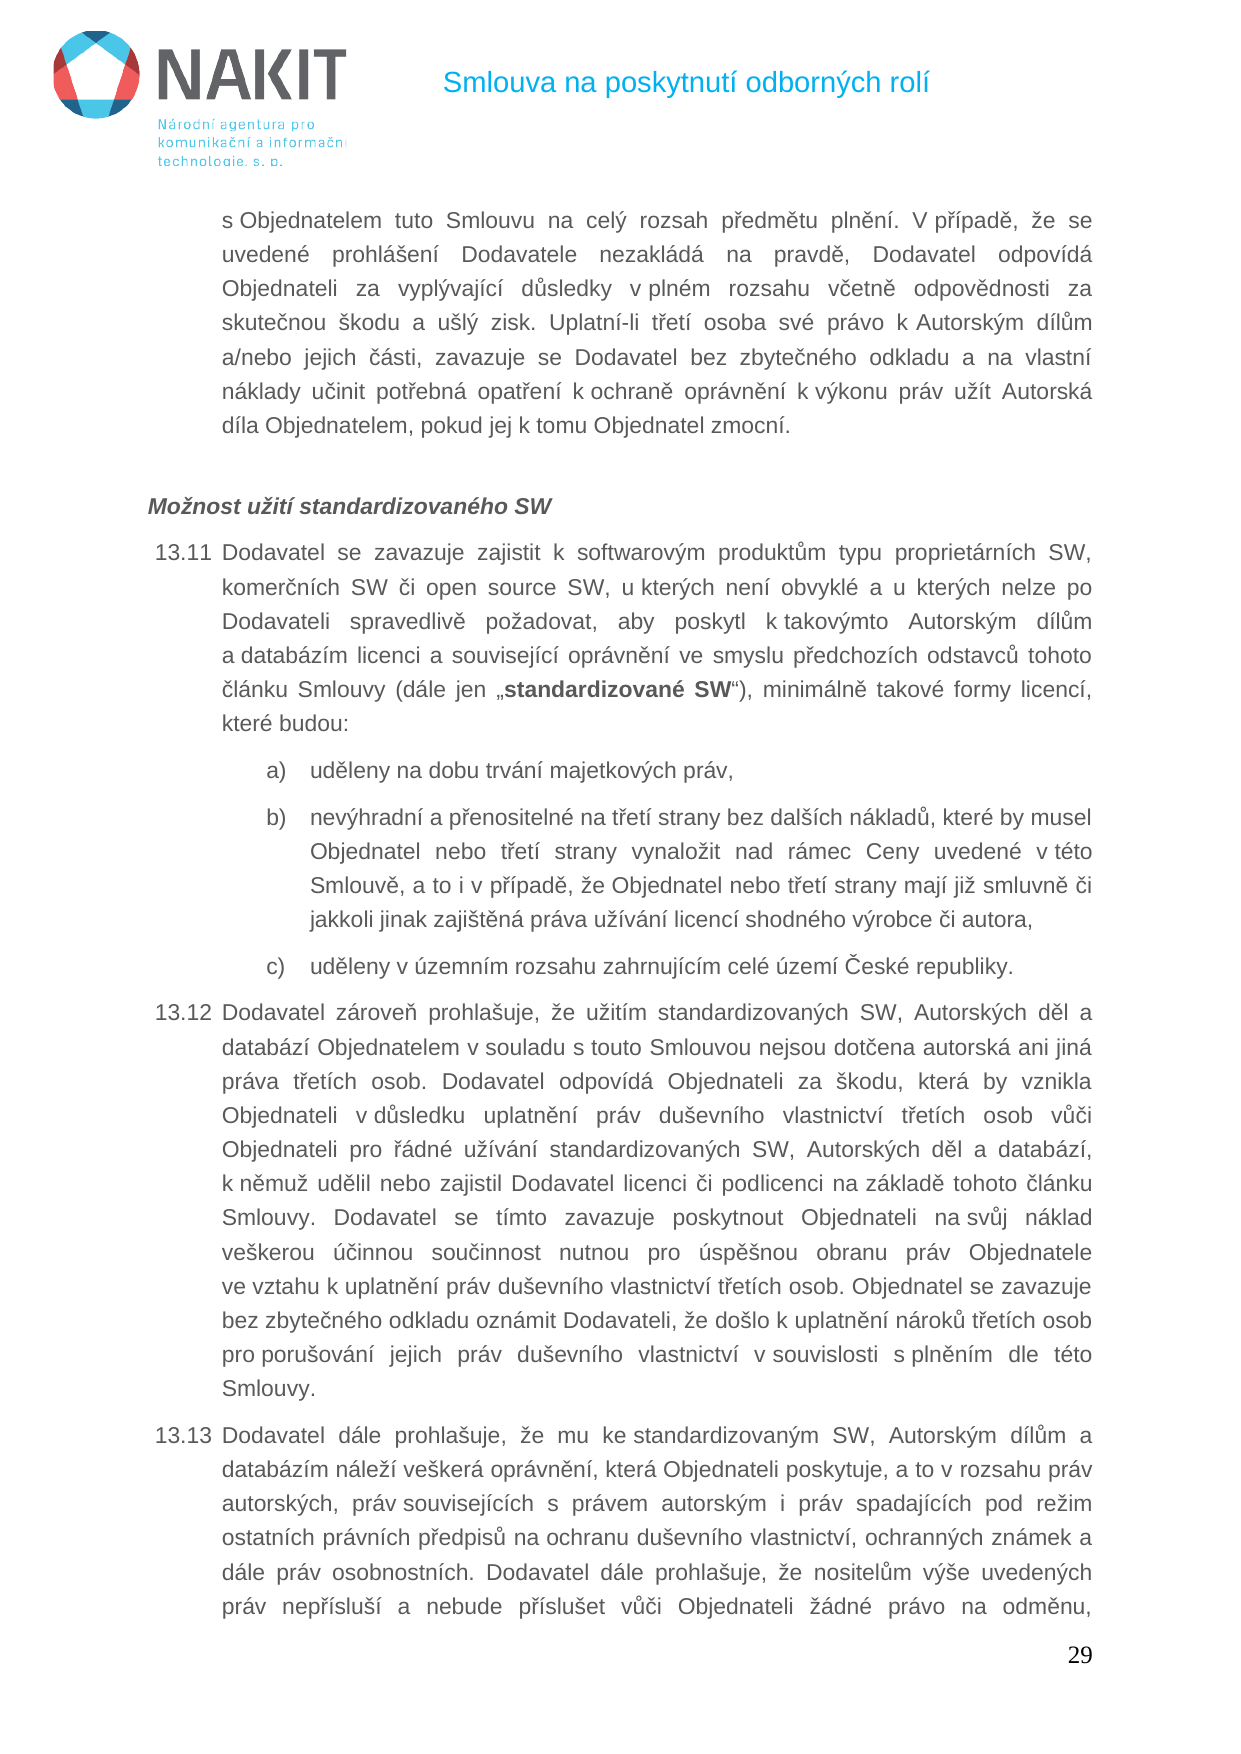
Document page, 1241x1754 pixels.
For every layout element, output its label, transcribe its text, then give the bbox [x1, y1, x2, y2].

list uděleny na dobu trvání majetkových práv, [266, 757, 1092, 783]
text Možnost užití standardizovaného SW [148, 493, 1092, 519]
list Dodavatel zároveň prohlašuje, že užitím standardizovaných SW, Autorských děl a databází Objednatelem v souladu s touto Smlouvou nejsou dotčena autorská ani jiná práva třetích osob. Dodavatel odpovídá Objednateli za škodu, která by vznikla Objednateli v důsledku uplatnění práv duševního vlastnictví třetích osob vůči Objednateli pro řádné užívání standardizovaných SW, Autorských děl a databází, k němuž udělil nebo zajistil Dodavatel licenci či podlicenci na základě tohoto článku Smlouvy. Dodavatel se tímto zavazuje poskytnout Objednateli na svůj náklad veškerou účinnou součinnost nutnou pro úspěšnou obranu práv Objednatele ve vztahu k uplatnění práv duševního vlastnictví třetích osob. Objednatel se zavazuje bez zbytečného odkladu oznámit Dodavateli, že došlo k uplatnění nároků třetích osob pro porušování jejich práv duševního vlastnictví v souvislosti s plněním dle této Smlouvy. [154, 999, 1092, 1401]
picture [52, 31, 346, 166]
list uděleny v územním rozsahu zahrnujícím celé území České republiky. [266, 953, 1092, 979]
list nevýhradní a přenositelné na třetí strany bez dalších nákladů, které by musel Objednatel nebo třetí strany vynaložit nad rámec Ceny uvedené v této Smlouvě, a to i v případě, že Objednatel nebo třetí strany mají již smluvně či jakkoli jinak zajištěná práva užívání licencí shodného výrobce či autora, [266, 803, 1092, 932]
list Dodavatel se zavazuje zajistit k softwarovým produktům typu proprietárních SW, komerčních SW či open source SW, u kterých není obvyklé a u kterých nelze po Dodavateli spravedlivě požadovat, aby poskytl k takovýmto Autorským dílům a databázím licenci a související oprávnění ve smyslu předchozích odstavců tohoto článku Smlouvy (dále jen „standardizované SW“), minimálně takové formy licencí, které budou: [154, 539, 1092, 736]
